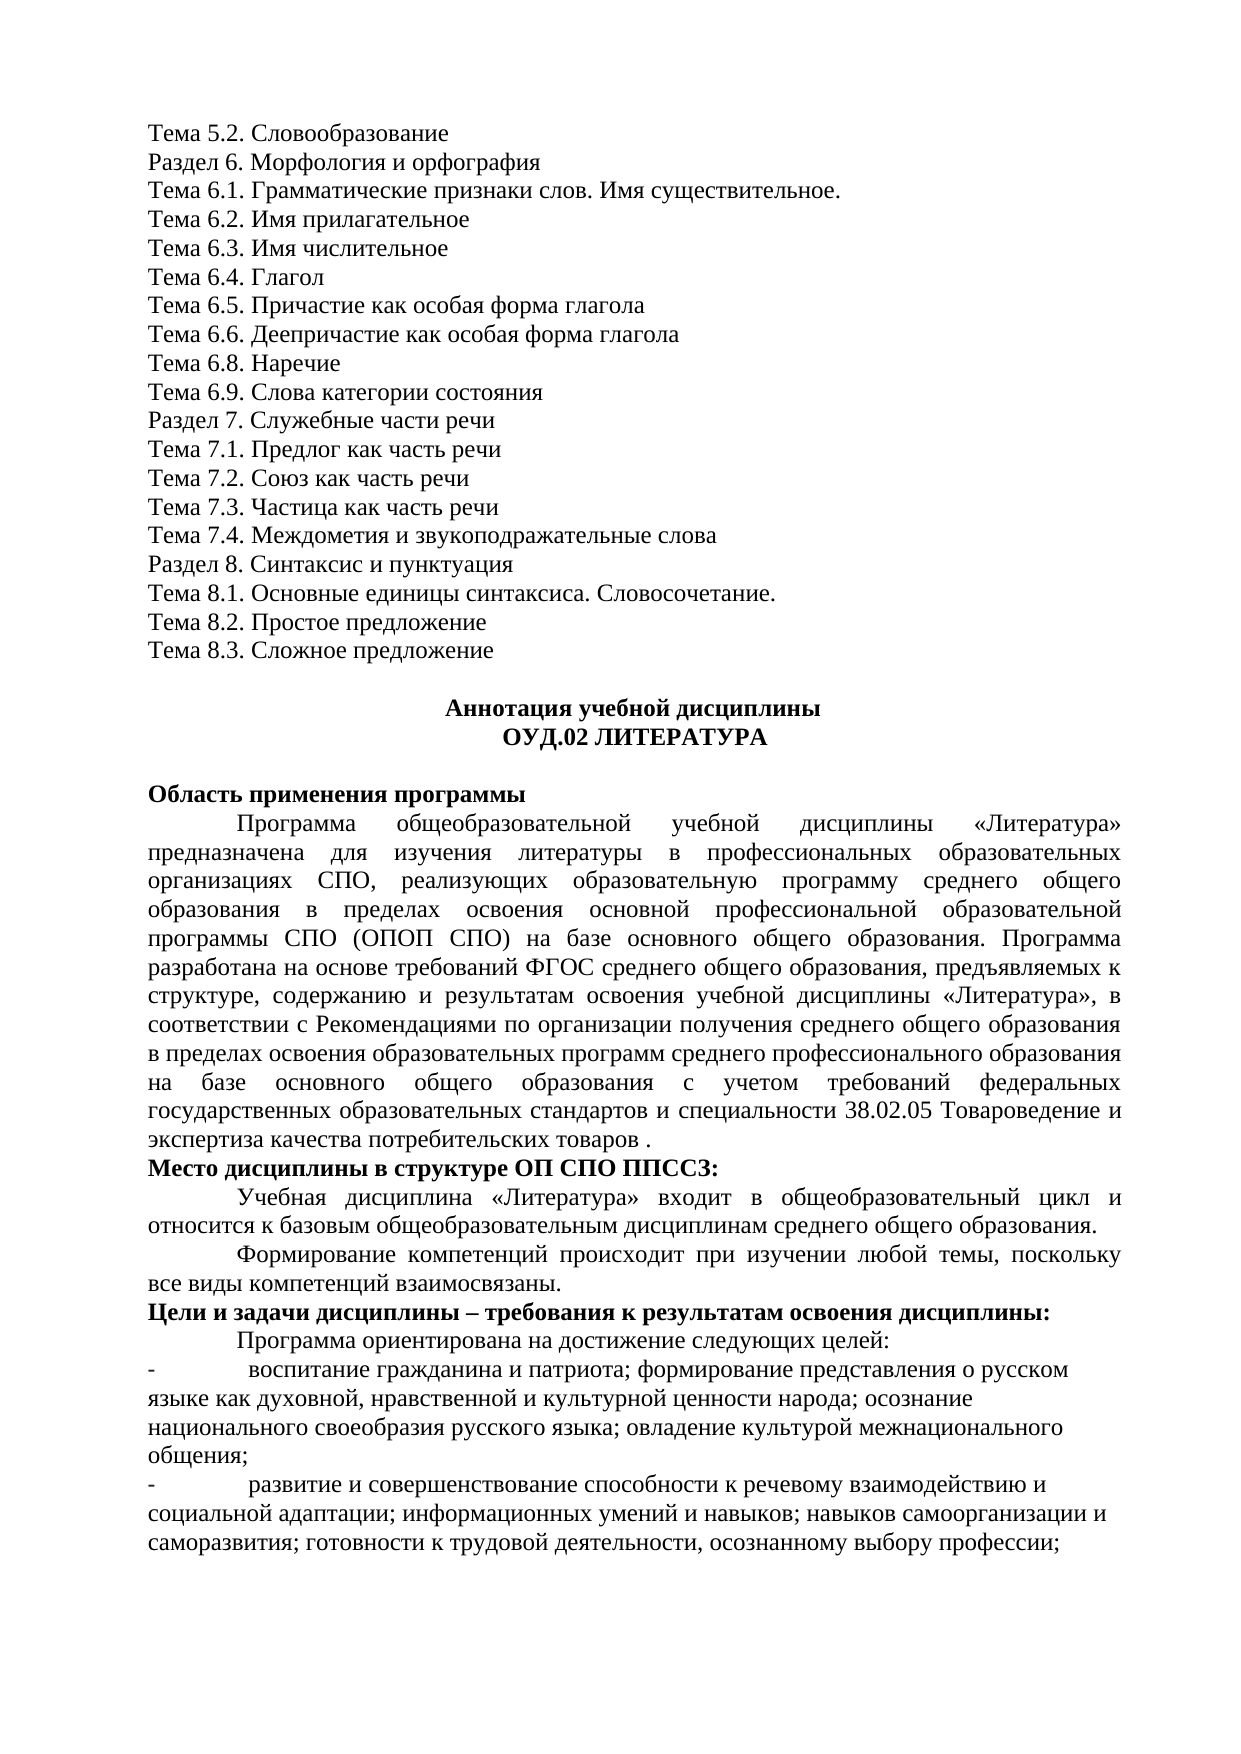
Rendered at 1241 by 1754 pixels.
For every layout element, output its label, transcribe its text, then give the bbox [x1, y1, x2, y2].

list развитие и совершенствование способности к речевому взаимодействию и социальной адаптации; информационных умений и навыков; навыков самоорганизации и саморазвития; готовности к трудовой деятельности, осознанному выбору профессии; [148, 1469, 1122, 1556]
text Тема 7.4. Междометия и звукоподражательные слова [148, 521, 1122, 549]
text Программа общеобразовательной учебной дисциплины «Литература» предназначена для изучения литературы в профессиональных образовательных организациях СПО, реализующих образовательную программу среднего общего образования в пределах освоения основной профессиональной образовательной программы СПО (ОПОП СПО) на базе основного общего образования. Программа разработана на основе требований ФГОС среднего общего образования, предъявляемых к структуре, содержанию и результатам освоения учебной дисциплины «Литература», в соответствии с Рекомендациями по организации получения среднего общего образования в пределах освоения образовательных программ среднего профессионального образования на базе основного общего образования с учетом требований федеральных государственных образовательных стандартов и специальности 38.02.05 Товароведение и экспертиза качества потребительских товаров . [148, 808, 1122, 1153]
text Тема 6.5. Причастие как особая форма глагола [148, 291, 1122, 319]
text Тема 7.3. Частица как часть речи [148, 492, 1122, 521]
text Тема 6.2. Имя прилагательное [148, 204, 1122, 233]
text Тема 6.6. Деепричастие как особая форма глагола [148, 319, 1122, 348]
text Тема 8.1. Основные единицы синтаксиса. Словосочетание. [148, 578, 1122, 607]
text Область применения программы [148, 779, 1141, 808]
text Тема 6.8. Наречие [148, 348, 1122, 377]
text Место дисциплины в структуре ОП СПО ППССЗ: [148, 1153, 1122, 1182]
text Тема 8.3. Сложное предложение [148, 636, 1122, 664]
text Раздел 6. Морфология и орфография [148, 147, 1122, 176]
text Тема 6.4. Глагол [148, 262, 1122, 291]
text Тема 5.2. Словообразование [148, 118, 1122, 147]
text Тема 7.1. Предлог как часть речи [148, 434, 1122, 463]
text Раздел 7. Служебные части речи [148, 406, 1122, 434]
list воспитание гражданина и патриота; формирование представления о русском языке как духовной, нравственной и культурной ценности народа; осознание национального своеобразия русского языка; овладение культурой межнационального общения; [148, 1354, 1122, 1469]
text ОУД.02 ЛИТЕРАТУРА [148, 722, 1122, 751]
text Тема 6.3. Имя числительное [148, 233, 1122, 262]
text Раздел 8. Синтаксис и пунктуация [148, 549, 1122, 578]
text Тема 6.1. Грамматические признаки слов. Имя существительное. [148, 176, 1122, 204]
text Программа ориентирована на достижение следующих целей: [148, 1326, 1122, 1354]
text Тема 8.2. Простое предложение [148, 607, 1122, 636]
text Тема 7.2. Союз как часть речи [148, 463, 1122, 492]
text Тема 6.9. Слова категории состояния [148, 377, 1122, 406]
text Цели и задачи дисциплины – требования к результатам освоения дисциплины: [148, 1297, 1122, 1326]
text Аннотация учебной дисциплины [148, 693, 1118, 722]
text Формирование компетенций происходит при изучении любой темы, поскольку все виды компетенций взаимосвязаны. [148, 1239, 1122, 1297]
text Учебная дисциплина «Литература» входит в общеобразовательный цикл и относится к базовым общеобразовательным дисциплинам среднего общего образования. [148, 1182, 1122, 1239]
